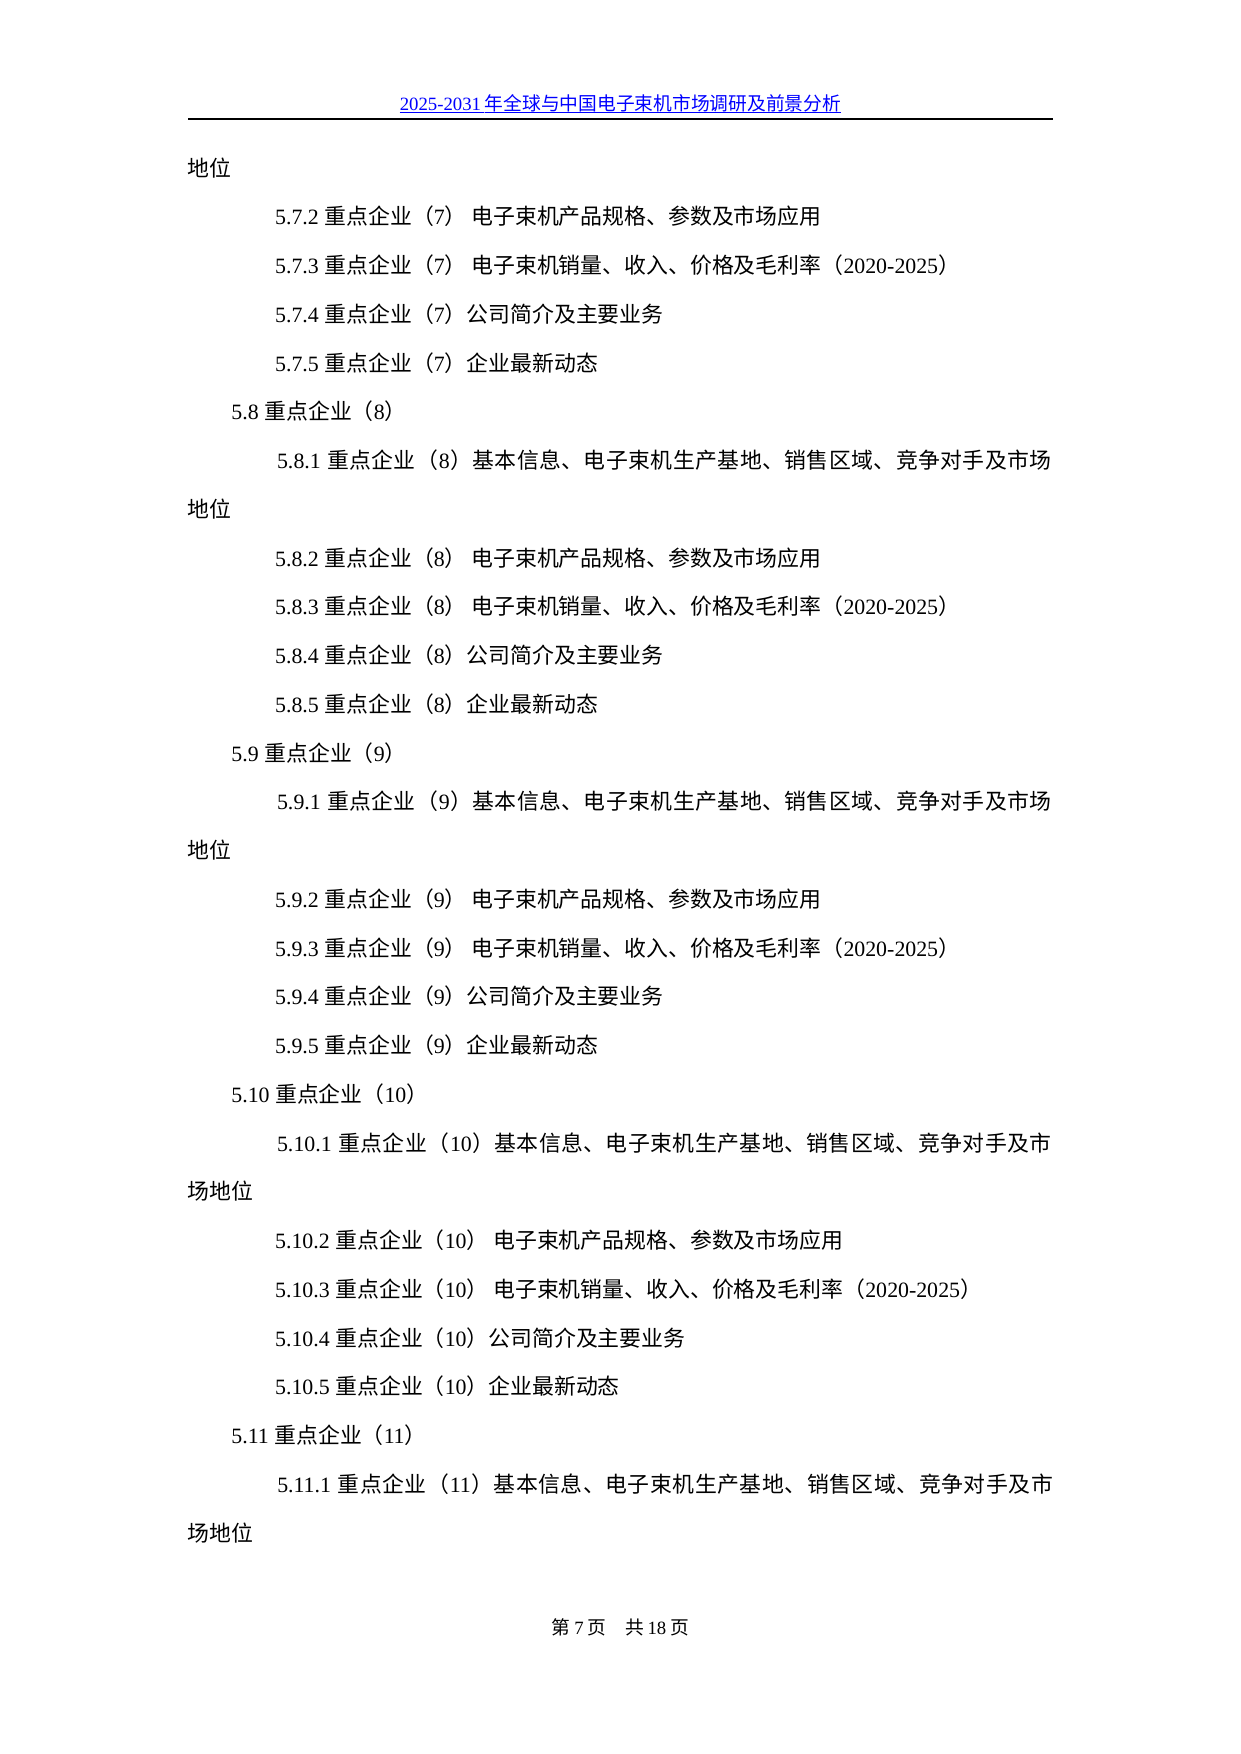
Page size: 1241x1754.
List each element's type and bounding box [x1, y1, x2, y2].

text [187, 150, 1053, 1548]
